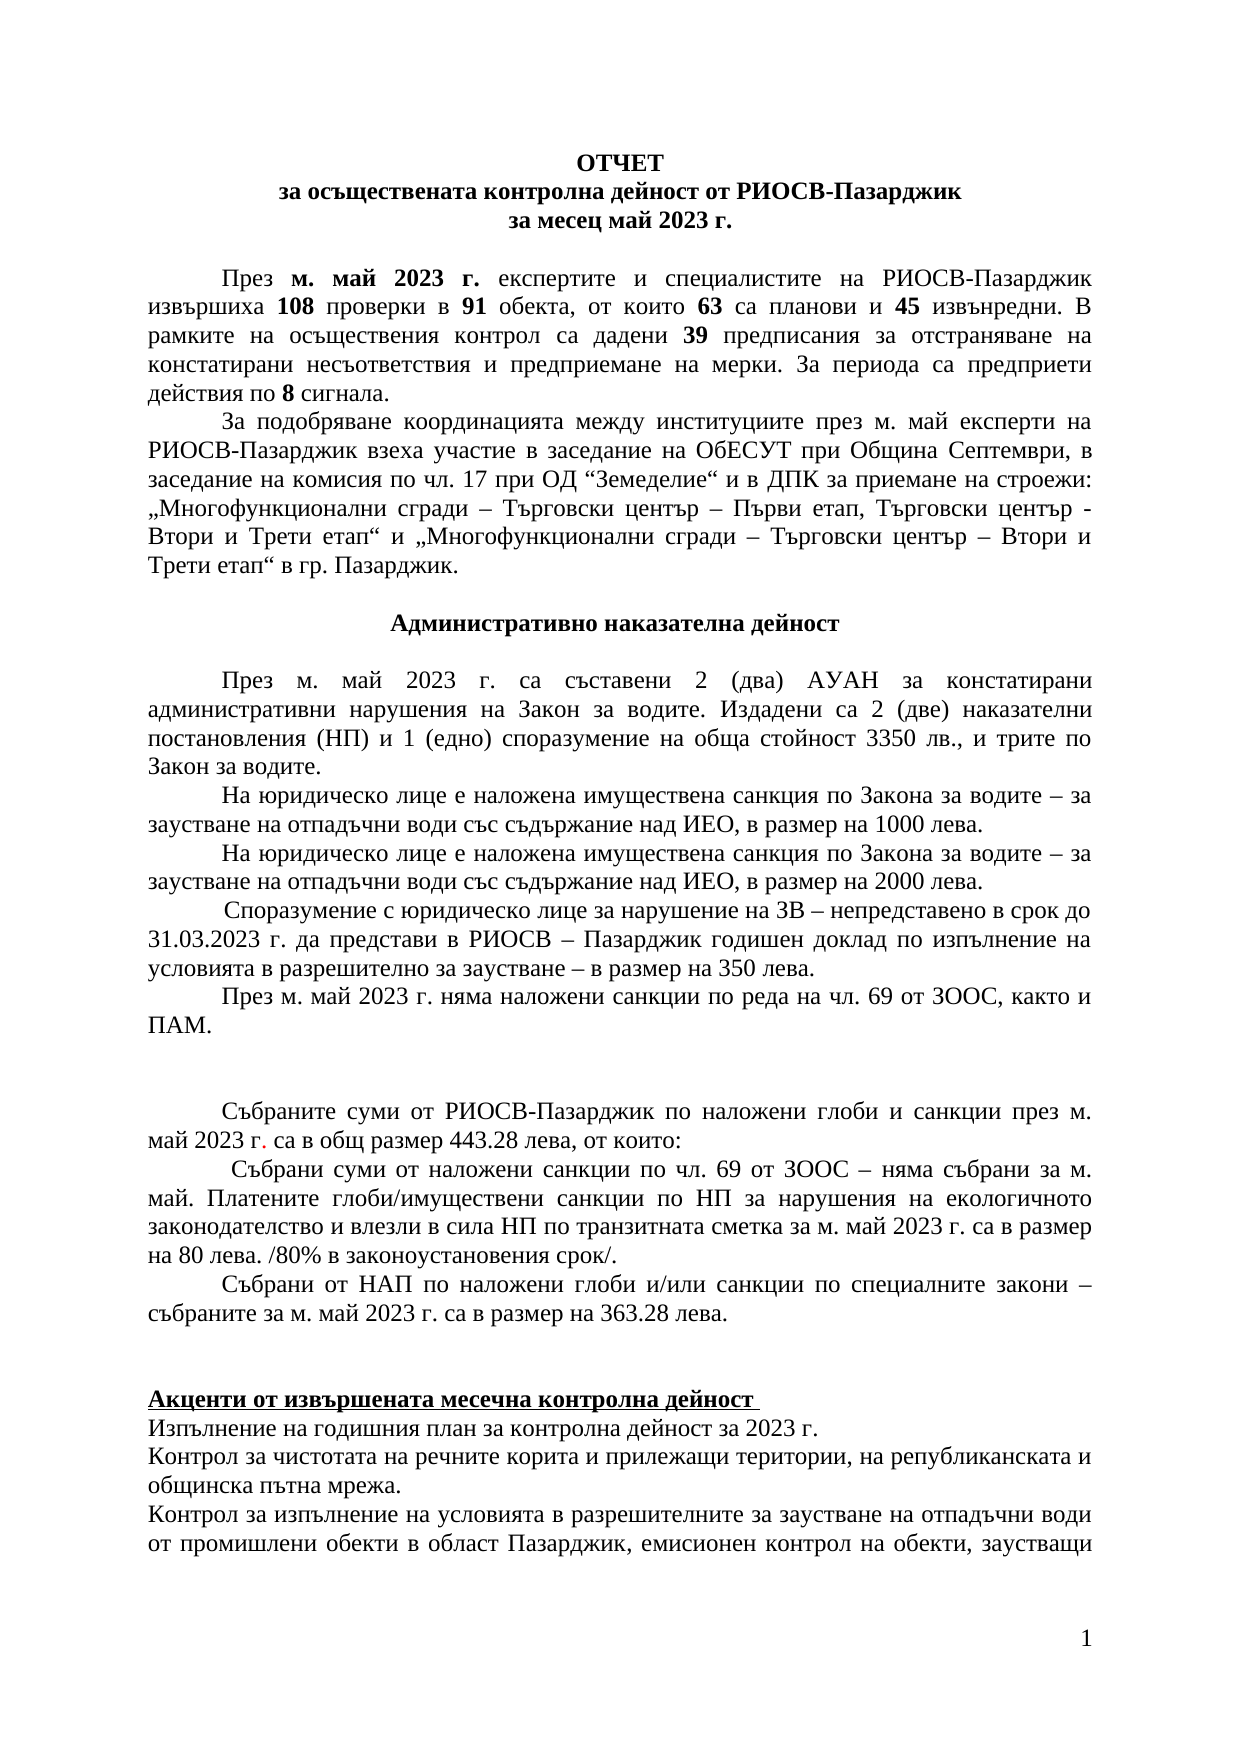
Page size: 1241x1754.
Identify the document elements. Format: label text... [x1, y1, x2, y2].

text Споразумение с юридическо лице за нарушение на ЗВ – непредставено в срок до 31.03.2023 г. да представи в РИОСВ – Пазарджик годишен доклад по изпълнение на условията в разрешително за заустване – в размер на 350 лева. [148, 895, 1093, 981]
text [148, 1499, 1093, 1556]
text за осъществената контролна дейност от РИОСВ-Пазарджик [148, 176, 1093, 205]
text Събрани суми от наложени санкции по чл. 69 от ЗООС – няма събрани за м. май. Платените глоби/имуществени санкции по НП за нарушения на екологичното законодателство и влезли в сила НП по транзитната сметка за м. май 2023 г. са в размер на 80 лева. /80% в законоустановения срок/. [148, 1154, 1093, 1269]
text ОТЧЕТ [148, 148, 1093, 176]
text за месец май 2023 г. [148, 205, 1093, 234]
text Контрол за чистотата на речните корита и прилежащи територии, на републиканската и общинска пътна мрежа. [148, 1441, 1093, 1499]
text През м. май 2023 г. няма наложени санкции по реда на чл. 69 от ЗООС, както и ПАМ. [148, 981, 1093, 1039]
text За подобряване координацията между институциите през м. май експерти на РИОСВ-Пазарджик взеха участие в заседание на ОбЕСУТ при Община Септември, в заседание на комисия по чл. 17 при ОД “Земеделие“ и в ДПК за приемане на строежи: „Многофункционални сгради – Търговски център – Първи етап, Търговски център - Втори и Трети етап“ и „Многофункционални сгради – Търговски център – Втори и Трети етап“ в гр. Пазарджик. [148, 406, 1093, 579]
text Изпълнение на годишния план за контролна дейност за 2023 г. [148, 1413, 1093, 1441]
text Административно наказателна дейност [148, 608, 1093, 636]
text През м. май 2023 г. са съставени 2 (два) АУАН за констатирани административни нарушения на Закон за водите. Издадени са 2 (две) наказателни постановления (НП) и 1 (едно) споразумение на обща стойност 3350 лв., и трите по Закон за водите. [148, 665, 1093, 780]
text Акценти от извършената месечна контролна дейност [148, 1384, 1093, 1413]
text На юридическо лице е наложена имуществена санкция по Закона за водите – за заустване на отпадъчни води със съдържание над ИЕО, в размер на 2000 лева. [148, 838, 1093, 895]
text През м. май 2023 г. експертите и специалистите на РИОСВ-Пазарджик извършиха 108 проверки в 91 обекта, от които 63 са планови и 45 извънредни. В рамките на осъществения контрол са дадени 39 предписания за отстраняване на констатирани несъответствия и предприемане на мерки. За периода са предприети действия по 8 сигнала. [148, 263, 1093, 406]
text Събрани от НАП по наложени глоби и/или санкции по специалните закони – събраните за м. май 2023 г. са в размер на 363.28 лева. [148, 1269, 1093, 1326]
text На юридическо лице е наложена имуществена санкция по Закона за водите – за заустване на отпадъчни води със съдържание над ИЕО, в размер на 1000 лева. [148, 780, 1093, 838]
text Събраните суми от РИОСВ-Пазарджик по наложени глоби и санкции през м. май 2023 г. са в общ размер 443.28 лева, от които: [148, 1096, 1093, 1154]
